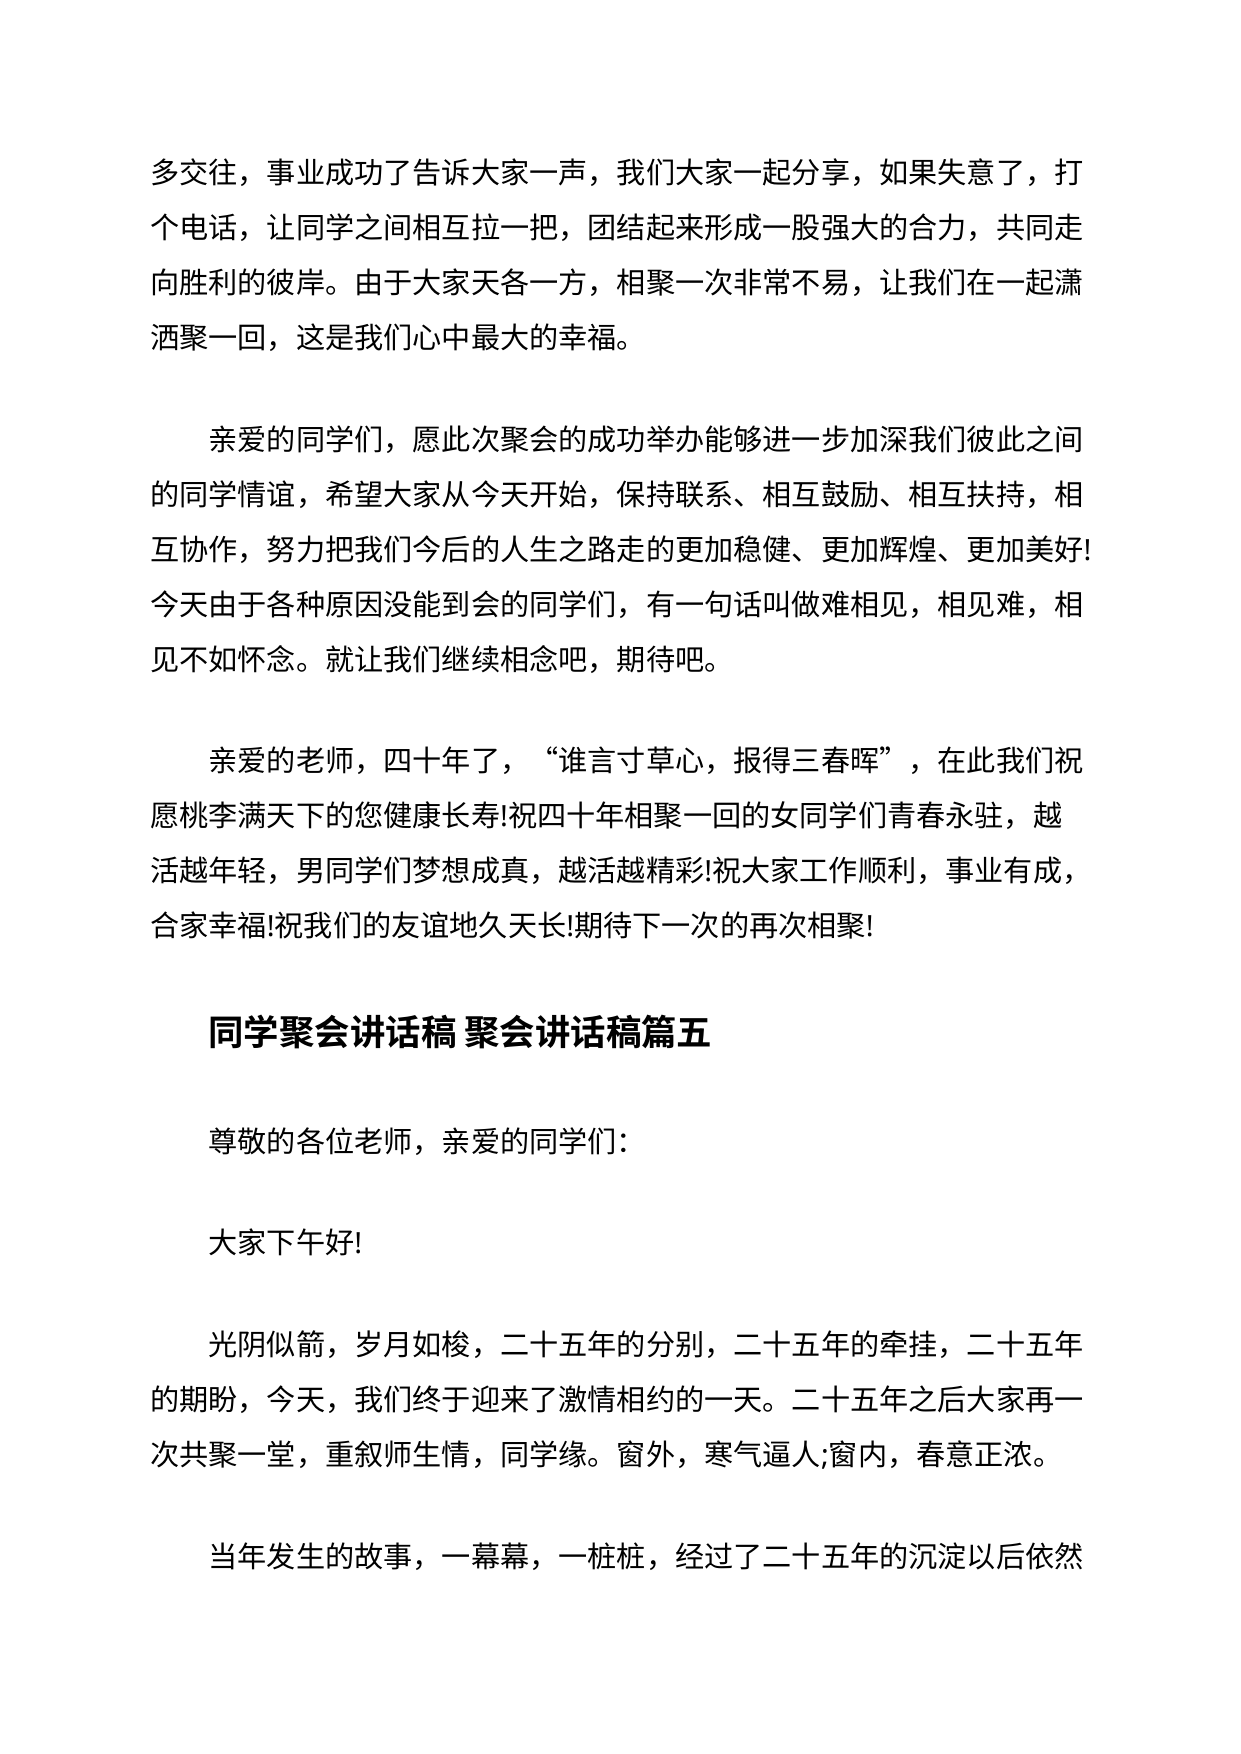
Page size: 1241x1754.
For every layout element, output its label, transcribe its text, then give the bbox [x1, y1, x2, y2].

text 大家下午好! [150, 1220, 1090, 1262]
text 尊敬的各位老师，亲爱的同学们： [150, 1118, 1090, 1161]
text 光阴似箭，岁月如梭，二十五年的分别，二十五年的牵挂，二十五年的期盼，今天，我们终于迎来了激情相约的一天。二十五年之后大家再一次共聚一堂，重叙师生情，同学缘。窗外，寒气逼人;窗内，春意正浓。 [150, 1322, 1090, 1474]
text 同学聚会讲话稿 聚会讲话稿篇五 [150, 1005, 1090, 1056]
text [150, 150, 1090, 357]
text 亲爱的老师，四十年了，“谁言寸草心，报得三春晖”，在此我们祝愿桃李满天下的您健康长寿!祝四十年相聚一回的女同学们青春永驻，越活越年轻，男同学们梦想成真，越活越精彩!祝大家工作顺利，事业有成，合家幸福!祝我们的友谊地久天长!期待下一次的再次相聚! [150, 738, 1090, 945]
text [150, 1534, 1090, 1576]
text 亲爱的同学们，愿此次聚会的成功举办能够进一步加深我们彼此之间的同学情谊，希望大家从今天开始，保持联系、相互鼓励、相互扶持，相互协作，努力把我们今后的人生之路走的更加稳健、更加辉煌、更加美好!今天由于各种原因没能到会的同学们，有一句话叫做难相见，相见难，相见不如怀念。就让我们继续相念吧，期待吧。 [150, 416, 1090, 678]
